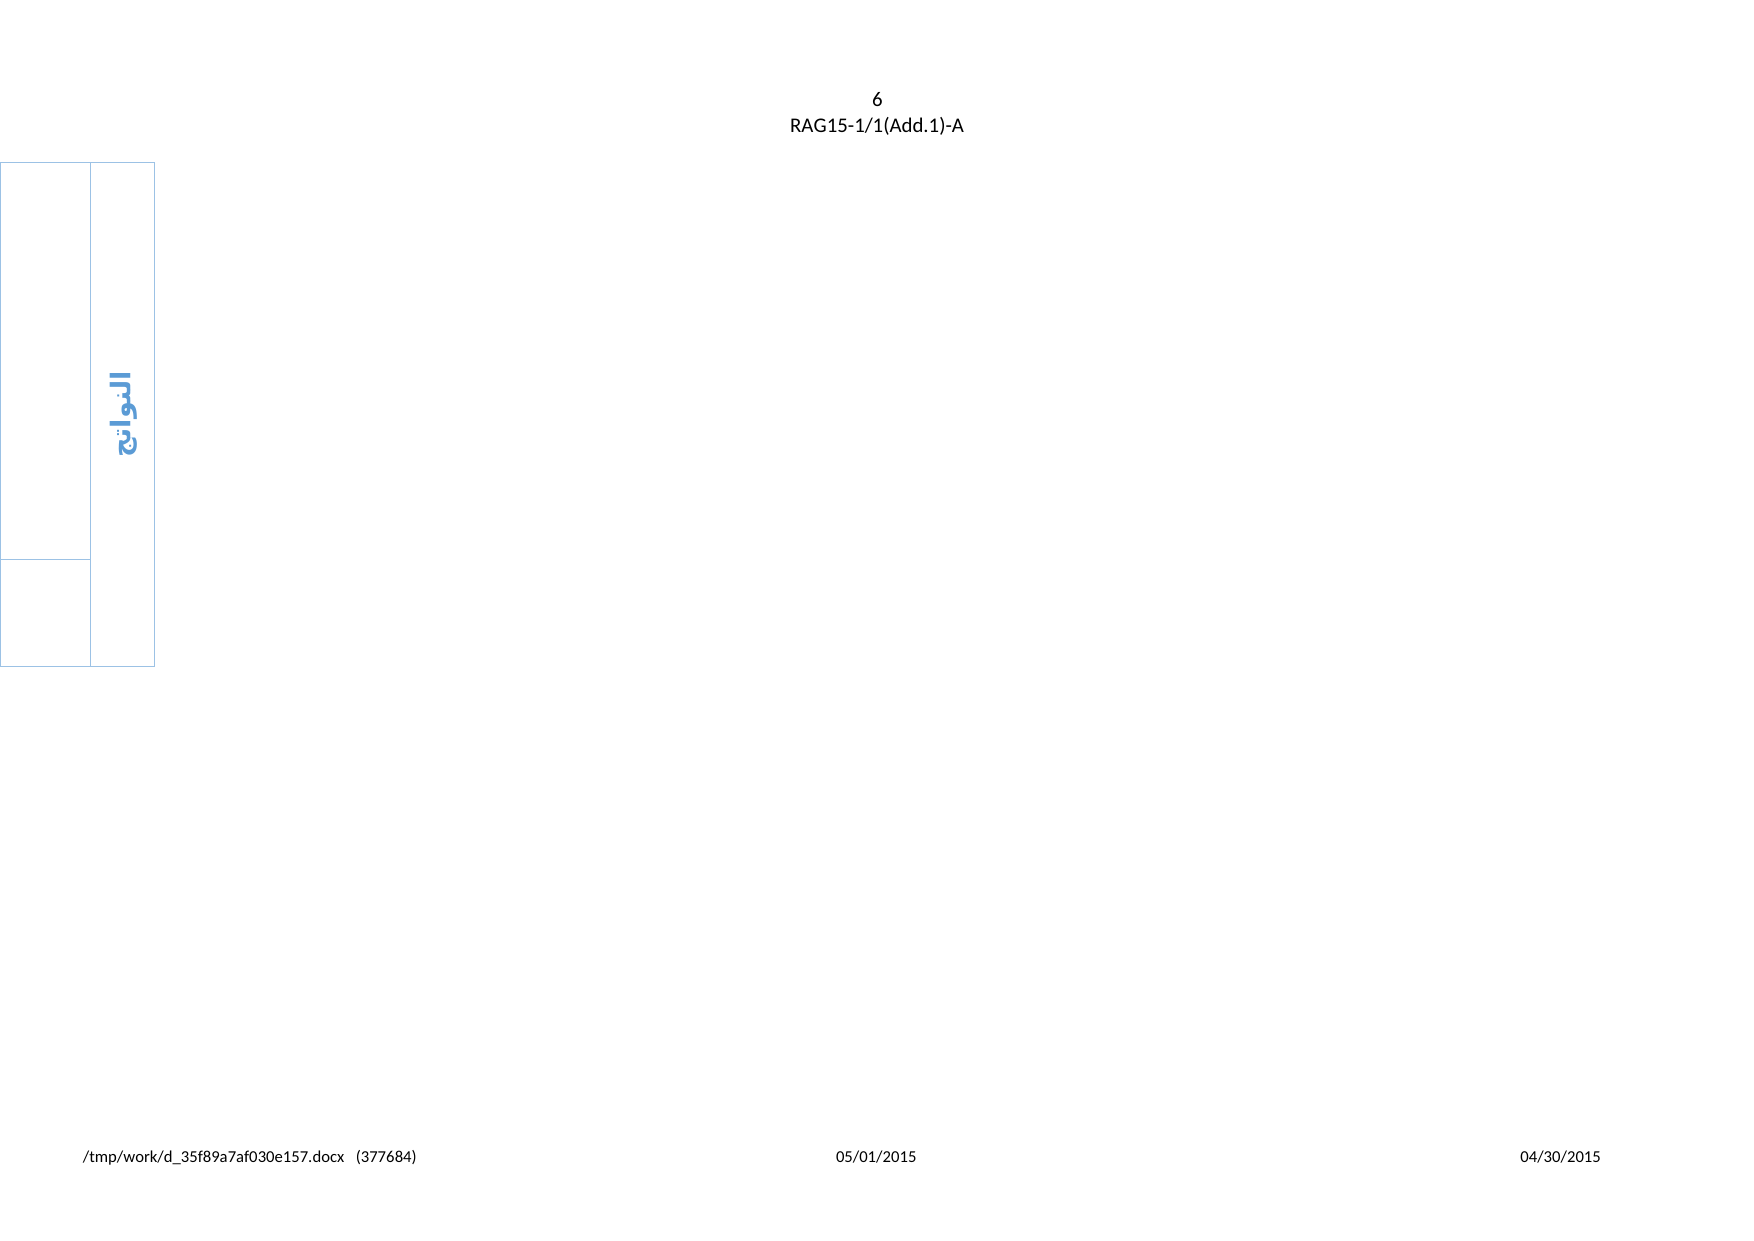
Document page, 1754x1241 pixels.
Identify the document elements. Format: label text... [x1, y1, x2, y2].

table_cell النواتج [91, 163, 154, 666]
